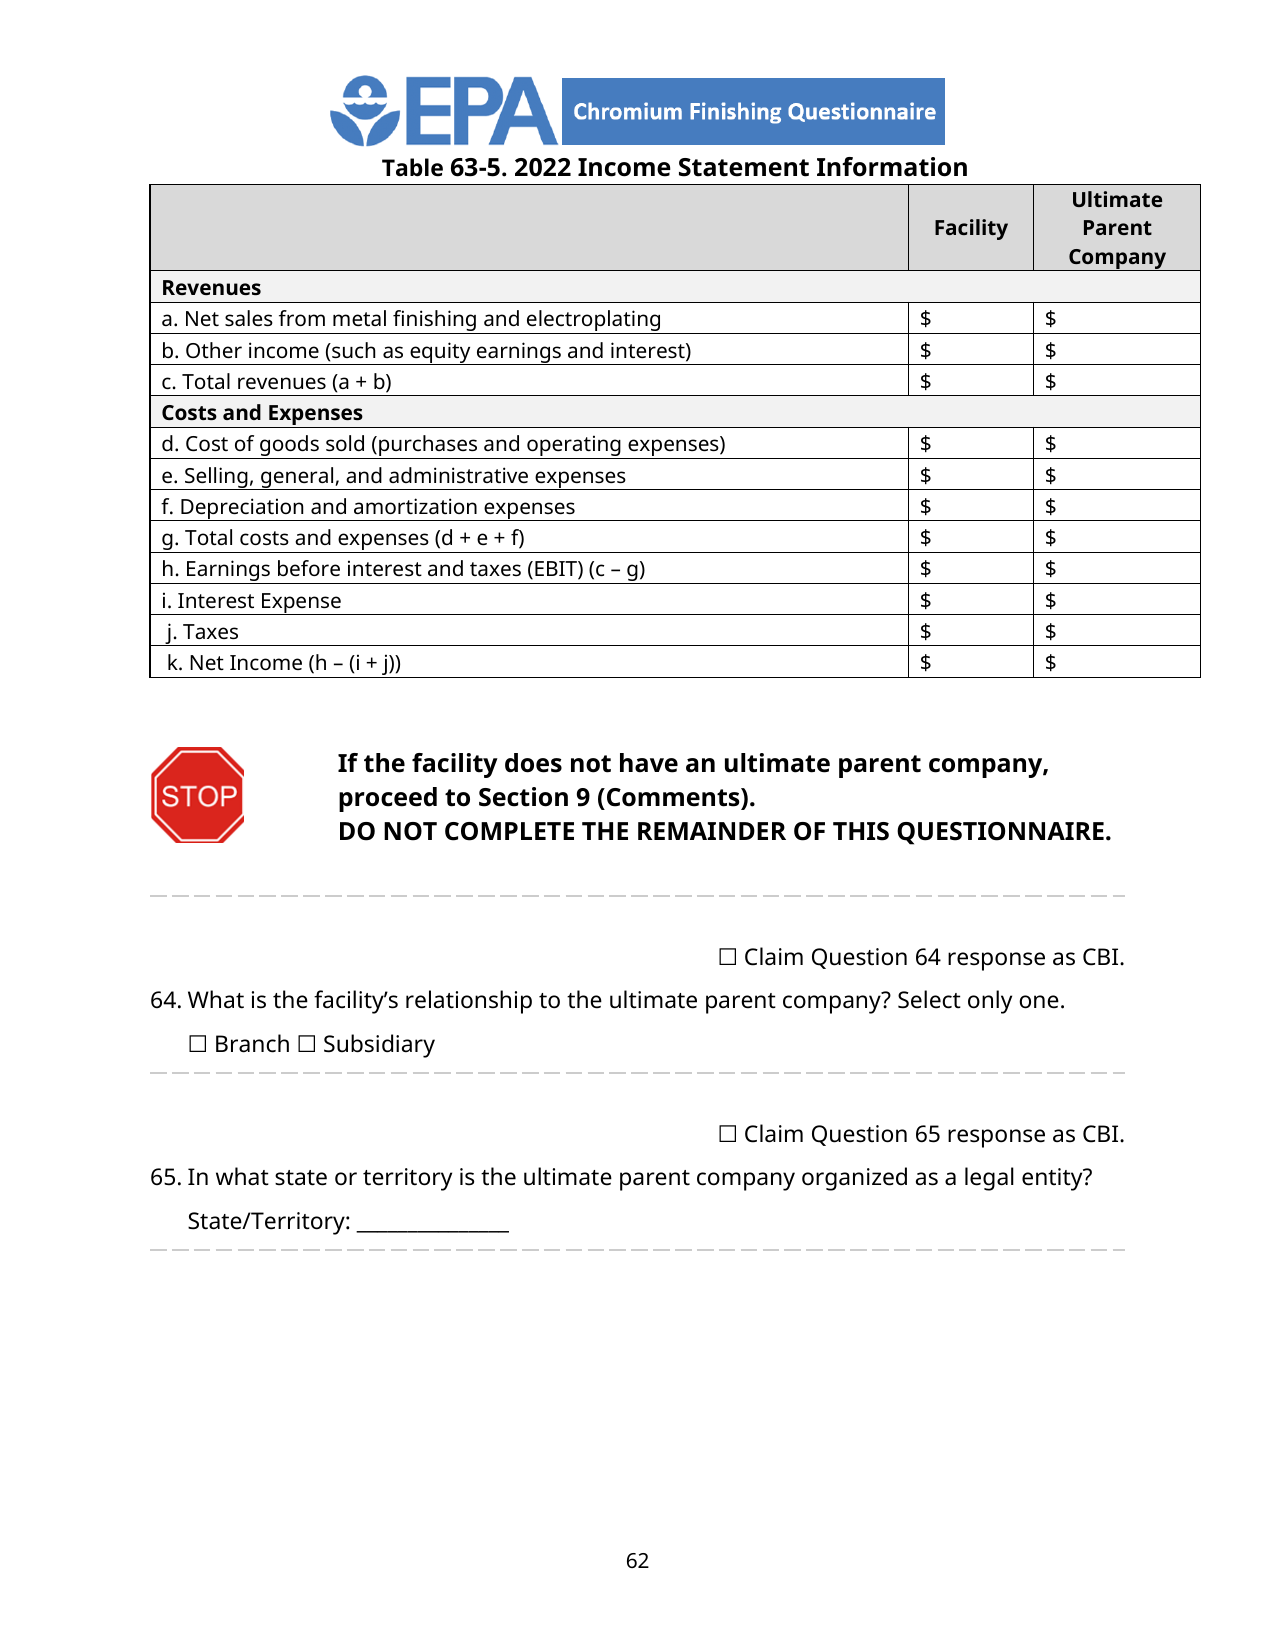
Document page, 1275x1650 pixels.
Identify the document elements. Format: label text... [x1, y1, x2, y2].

text State/Territory: _______________ [187, 1205, 1125, 1236]
table_header Table 63-5. 2022 Income Statement Information [150, 150, 1201, 184]
text Claim Question 65 response as CBI. [187, 1117, 1125, 1149]
table_cell $ [909, 428, 1033, 458]
picture [150, 747, 244, 841]
table_cell $ [909, 365, 1033, 395]
table_cell $ [909, 646, 1033, 677]
table_cell d. Cost of goods sold (purchases and operating expenses) [151, 428, 908, 458]
table_cell $ [1034, 490, 1200, 520]
table_cell $ [909, 490, 1033, 520]
table_cell a. Net sales from metal finishing and electroplating [151, 303, 908, 333]
text Claim Question 64 response as CBI. [187, 940, 1125, 972]
table_cell $ [1034, 584, 1200, 614]
table_cell $ [909, 459, 1033, 489]
table_cell f. Depreciation and amortization expenses [151, 490, 908, 520]
table_cell Ultimate Parent Company [1034, 185, 1200, 270]
table_cell $ [1034, 521, 1200, 552]
table_cell $ [909, 615, 1033, 645]
table_cell $ [909, 553, 1033, 583]
table_cell $ [909, 521, 1033, 552]
table_cell $ [1034, 334, 1200, 364]
table_cell b. Other income (such as equity earnings and interest) [151, 334, 908, 364]
subtitle In what state or territory is the ultimate parent company organized as a legal entity? [150, 1161, 1125, 1192]
text If the facility does not have an ultimate parent company, proceed to Section 9 (Comments). [225, 746, 1125, 814]
table_cell $ [1034, 553, 1200, 583]
table_cell $ [909, 303, 1033, 333]
table_cell $ [1034, 615, 1200, 645]
table_cell Costs and Expenses [151, 396, 1200, 427]
table_cell e. Selling, general, and administrative expenses [151, 459, 908, 489]
subtitle What is the facility’s relationship to the ultimate parent company? Select only one. [150, 984, 1125, 1015]
picture [327, 75, 948, 150]
table_cell Revenues [151, 271, 1200, 302]
table_cell $ [1034, 646, 1200, 677]
table_cell k. Net Income (h – (i + j)) [151, 646, 908, 677]
table_cell $ [1034, 459, 1200, 489]
table_cell [151, 185, 908, 270]
table_cell c. Total revenues (a + b) [151, 365, 908, 395]
table_cell $ [1034, 428, 1200, 458]
table_cell j. Taxes [151, 615, 908, 645]
table_cell $ [1034, 303, 1200, 333]
table_cell Facility [909, 185, 1033, 270]
table_cell i. Interest Expense [151, 584, 908, 614]
table_cell $ [909, 334, 1033, 364]
table_cell h. Earnings before interest and taxes (EBIT) (c – g) [151, 553, 908, 583]
text ☐ Branch ☐ Subsidiary [187, 1028, 1125, 1059]
text DO NOT COMPLETE THE REMAINDER OF THIS QUESTIONNAIRE. [225, 814, 1125, 848]
table_cell $ [909, 584, 1033, 614]
table_cell $ [1034, 365, 1200, 395]
table_cell g. Total costs and expenses (d + e + f) [151, 521, 908, 552]
